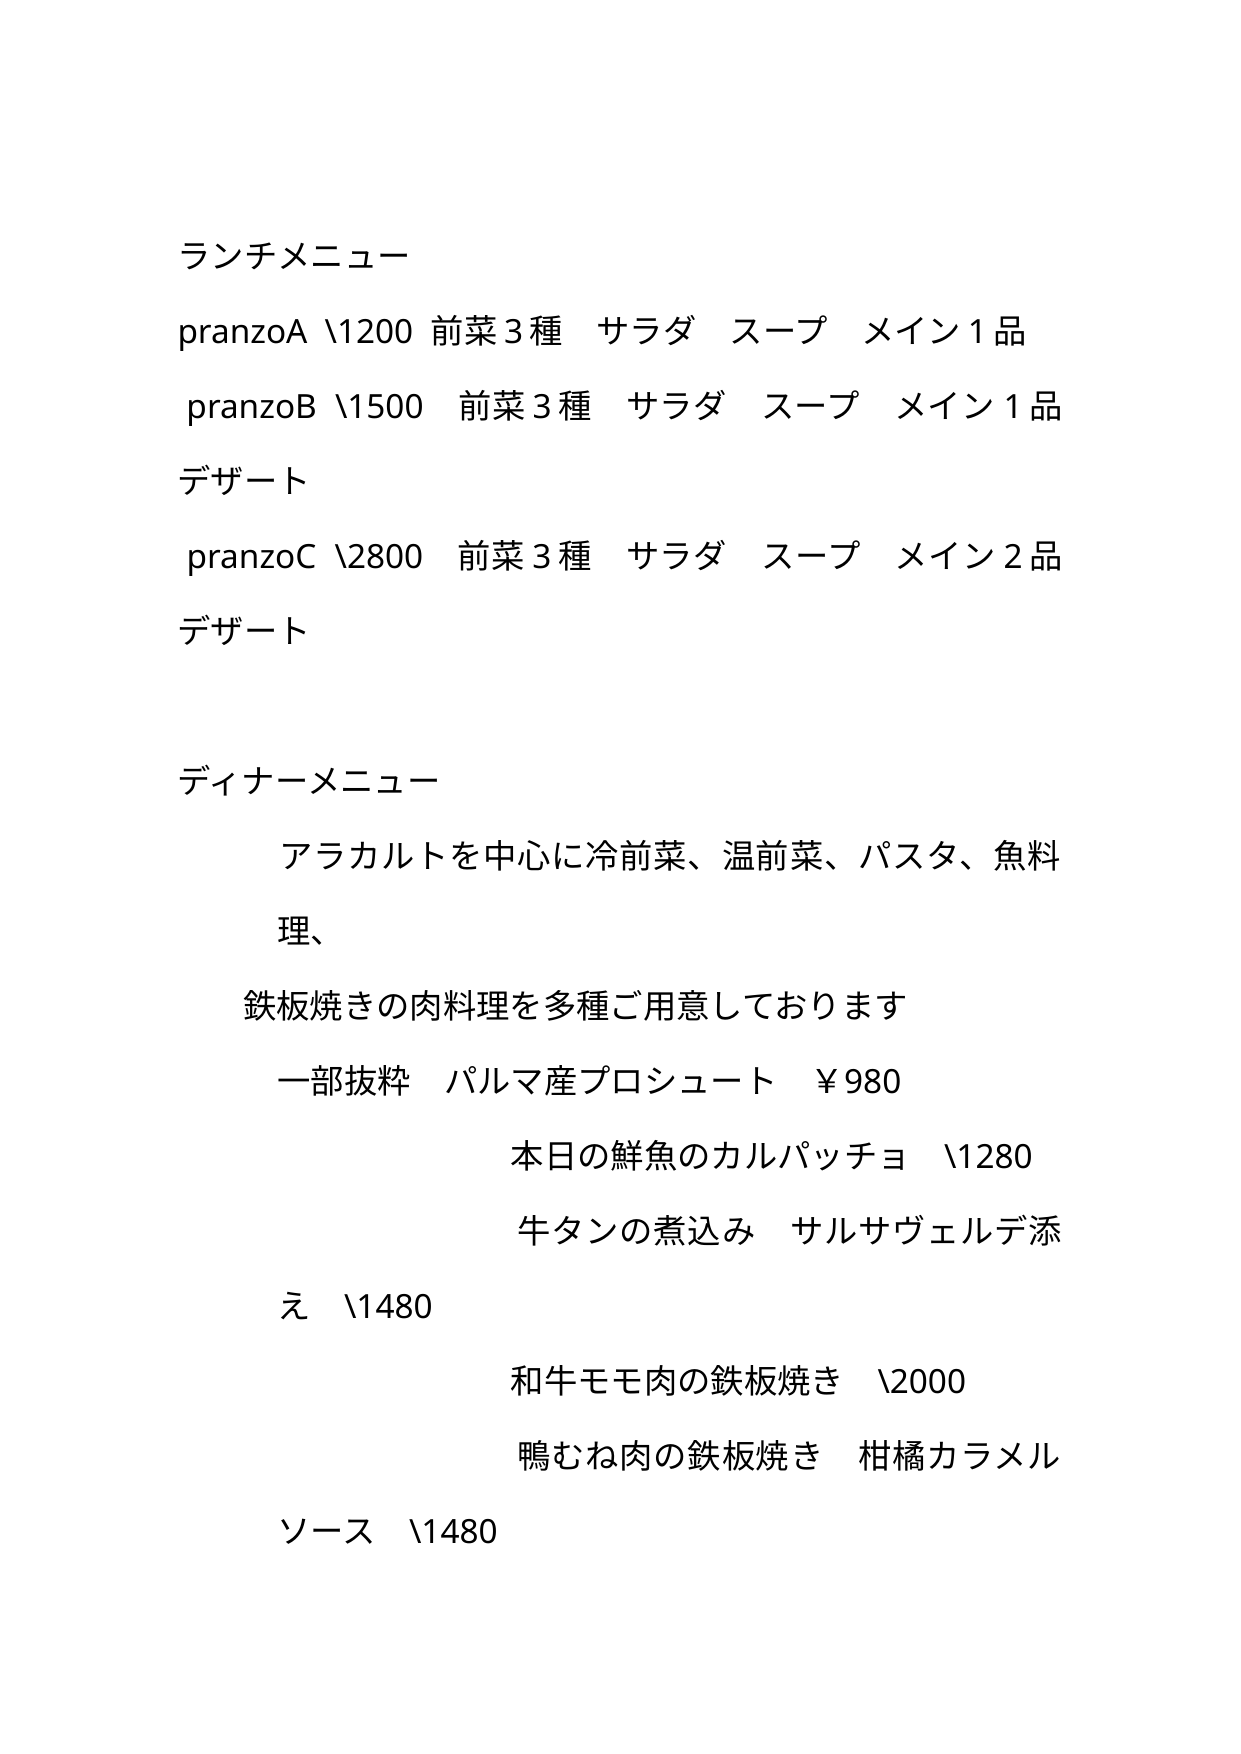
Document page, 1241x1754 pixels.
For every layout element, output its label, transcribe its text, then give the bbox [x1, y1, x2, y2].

text アラカルトを中心に冷前菜、温前菜、パスタ、魚料理、 [177, 817, 1063, 967]
text ディナーメニュー [177, 742, 1063, 817]
text 牛タンの煮込み サルサヴェルデ添え \1480 [177, 1192, 1063, 1342]
text ランチメニュー [177, 217, 1063, 292]
text 和牛モモ肉の鉄板焼き \2000 [177, 1342, 1063, 1417]
text pranzoA \1200 前菜3種 サラダ スープ メイン1品 [177, 292, 1063, 367]
text 鉄板焼きの肉料理を多種ご用意しております [243, 967, 1063, 1042]
text 鴨むね肉の鉄板焼き 柑橘カラメルソース \1480 [177, 1417, 1063, 1567]
text 一部抜粋 パルマ産プロシュート ￥980 [177, 1042, 1063, 1117]
text 本日の鮮魚のカルパッチョ \1280 [177, 1117, 1063, 1192]
text pranzoB \1500 前菜3種 サラダ スープ メイン1品 デザート [177, 367, 1063, 517]
text pranzoC \2800 前菜3種 サラダ スープ メイン2品 デザート [177, 517, 1063, 667]
